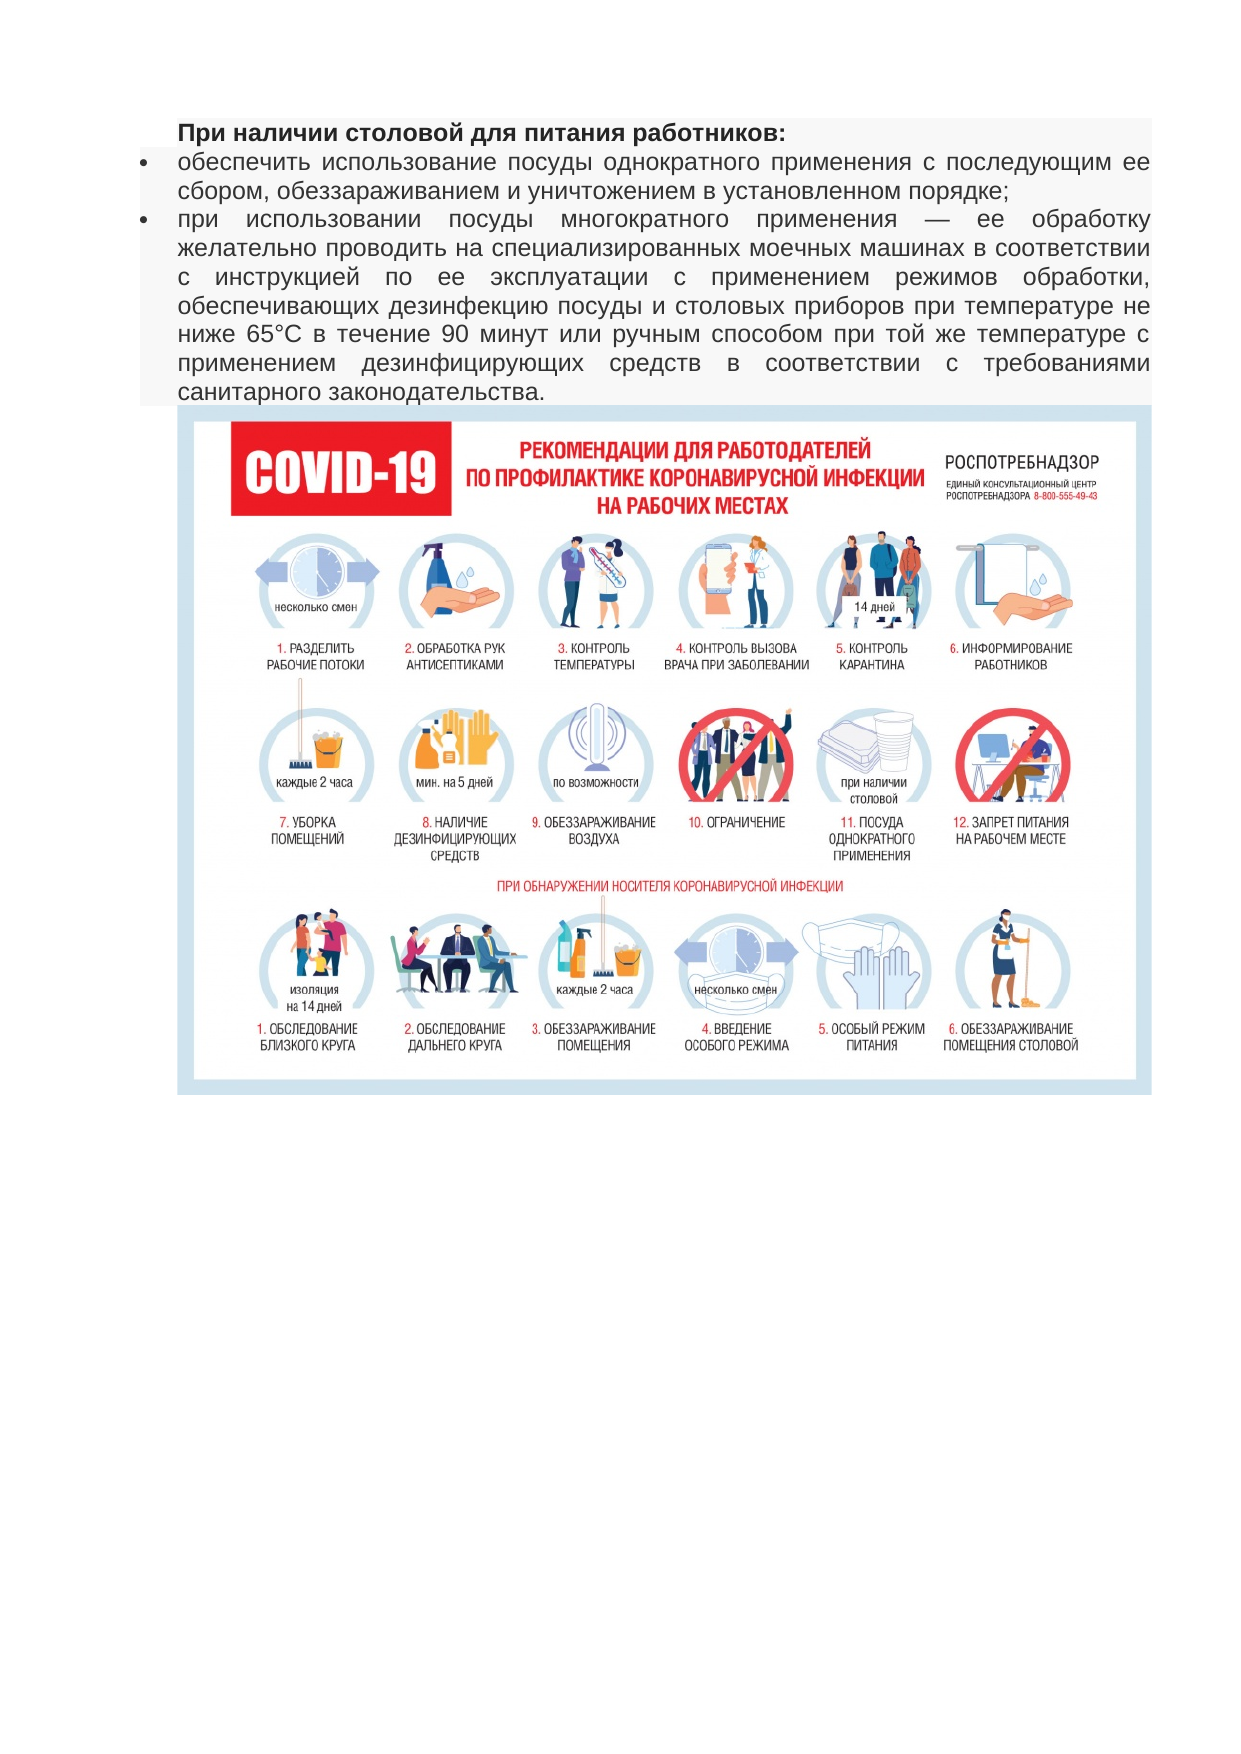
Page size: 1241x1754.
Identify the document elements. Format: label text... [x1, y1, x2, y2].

picture [177, 405, 1152, 1095]
text При наличии столовой для питания работников: [177, 118, 1152, 147]
list при использовании посуды многократного применения — ее обработку желательно проводить на специализированных моечных машинах в соответствии с инструкцией по ее эксплуатации с применением режимов обработки, обеспечивающих дезинфекцию посуды и столовых приборов при температуре не ниже 65°С в течение 90 минут или ручным способом при той же температуре с применением дезинфицирующих средств в соответствии с требованиями санитарного законодательства. [140, 204, 1152, 406]
list обеспечить использование посуды однократного применения с последующим ее сбором, обеззараживанием и уничтожением в установленном порядке; [140, 147, 1152, 204]
